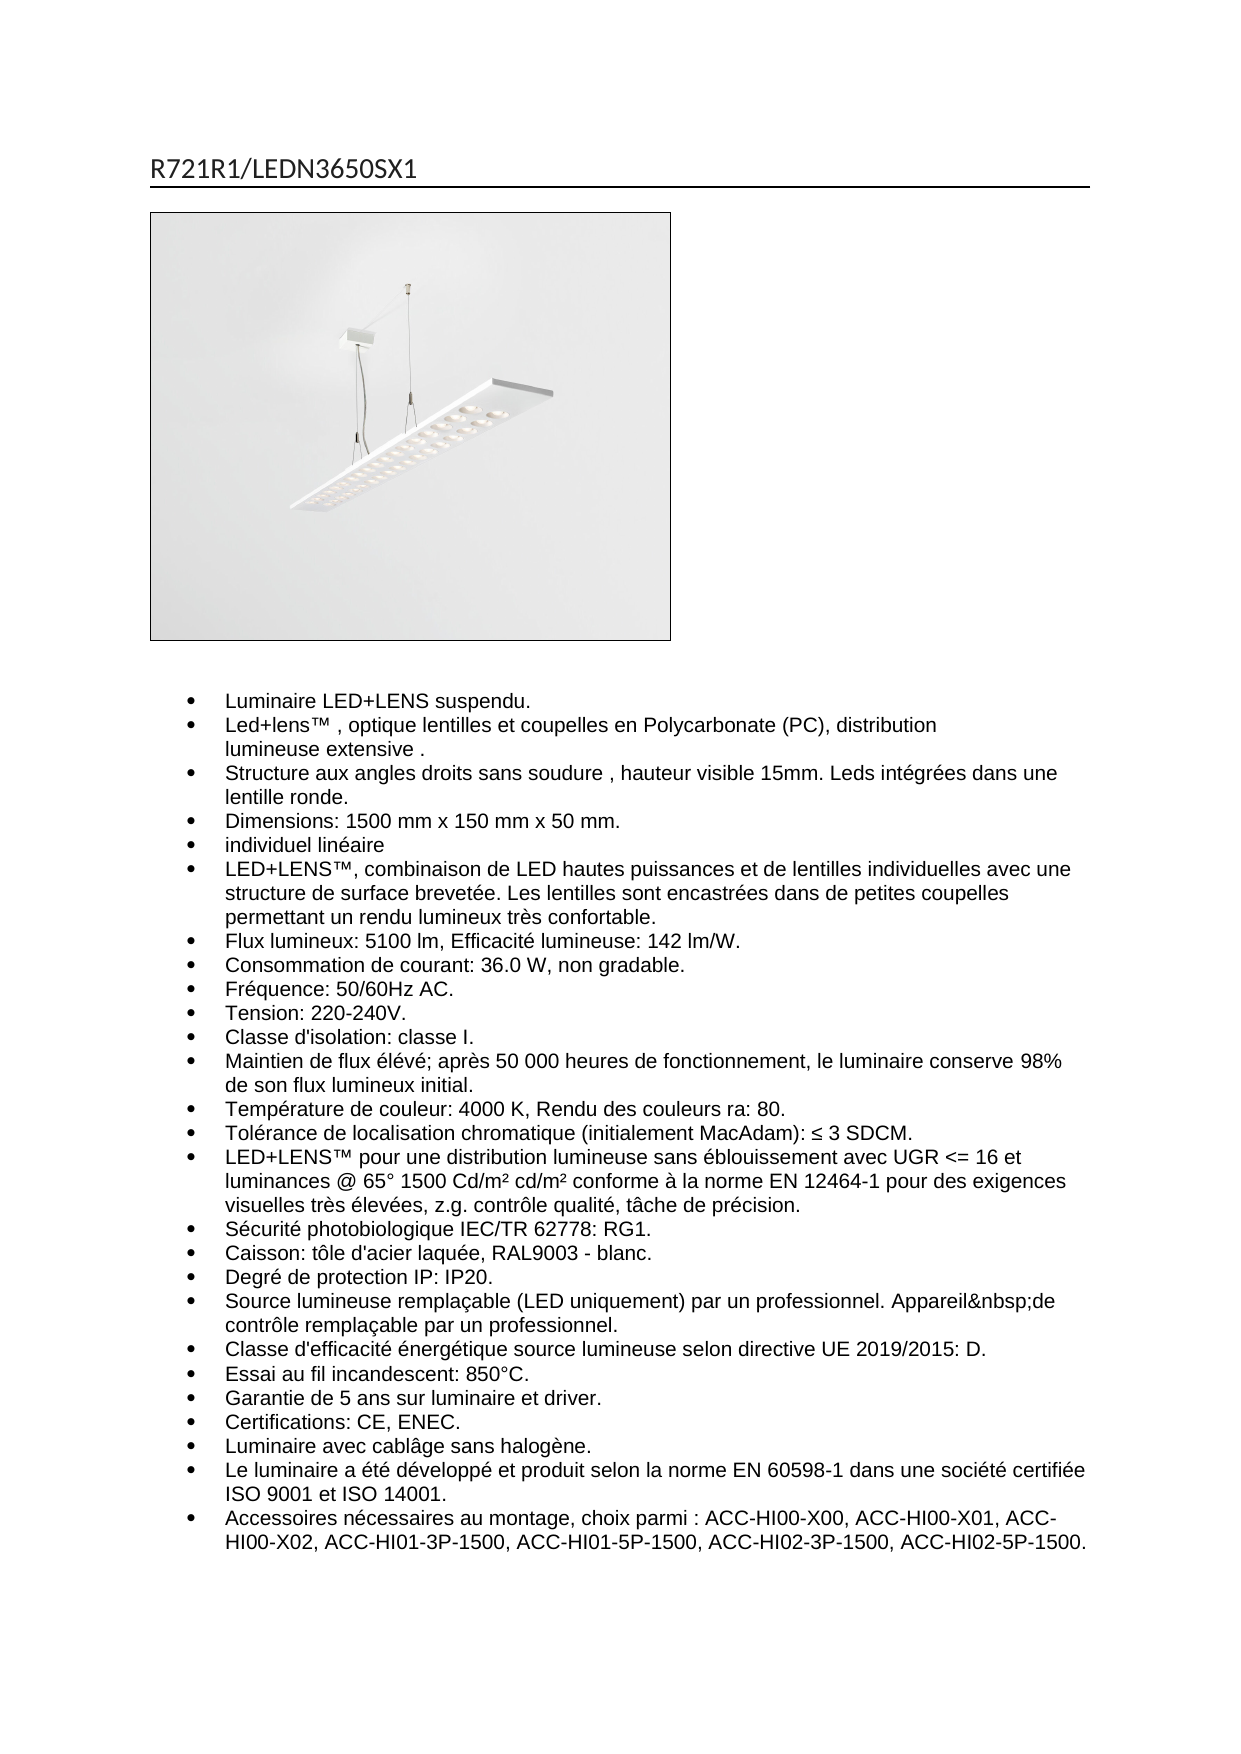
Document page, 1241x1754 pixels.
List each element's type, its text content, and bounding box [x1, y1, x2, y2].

list Fréquence: 50/60Hz AC. [187, 977, 1090, 1001]
list Led+lens™ , optique lentilles et coupelles en Polycarbonate (PC), distribution lumineuse extensive . [187, 712, 1090, 761]
list Température de couleur: 4000 K, Rendu des couleurs ra: 80. [187, 1097, 1090, 1121]
list LED+LENS™, combinaison de LED hautes puissances et de lentilles individuelles avec une structure de surface brevetée. Les lentilles sont encastrées dans de petites coupelles permettant un rendu lumineux très confortable. [187, 857, 1090, 929]
list Source lumineuse remplaçable (LED uniquement) par un professionnel. Appareil&nbsp;de contrôle remplaçable par un professionnel. [187, 1289, 1090, 1337]
list Accessoires nécessaires au montage, choix parmi : ACC-HI00-X00, ACC-HI00-X01, ACC-HI00-X02, ACC-HI01-3P-1500, ACC-HI01-5P-1500, ACC-HI02-3P-1500, ACC-HI02-5P-1500. [187, 1506, 1090, 1554]
list Consommation de courant: 36.0 W, non gradable. [187, 953, 1090, 977]
text R721R1/LEDN3650SX1 [150, 150, 1090, 186]
list Structure aux angles droits sans soudure , hauteur visible 15mm. Leds intégrées dans une lentille ronde. [187, 761, 1090, 808]
list Dimensions: 1500 mm x 150 mm x 50 mm. [187, 808, 1090, 833]
list Garantie de 5 ans sur luminaire et driver. [187, 1385, 1090, 1409]
list Classe d'efficacité énergétique source lumineuse selon directive UE 2019/2015: D. [187, 1337, 1090, 1361]
list Luminaire avec cablâge sans halogène. [187, 1433, 1090, 1458]
list Sécurité photobiologique IEC/TR 62778: RG1. [187, 1217, 1090, 1241]
list Luminaire LED+LENS suspendu. [187, 688, 1090, 712]
list Le luminaire a été développé et produit selon la norme EN 60598-1 dans une société certifiée ISO 9001 et ISO 14001. [187, 1458, 1090, 1506]
list Tension: 220-240V. [187, 1001, 1090, 1025]
list Flux lumineux: 5100 lm, Efficacité lumineuse: 142 lm/W. [187, 929, 1090, 953]
list Essai au fil incandescent: 850°C. [187, 1361, 1090, 1385]
list Certifications: CE, ENEC. [187, 1409, 1090, 1433]
list Caisson: tôle d'acier laquée, RAL9003 - blanc. [187, 1241, 1090, 1265]
list Tolérance de localisation chromatique (initialement MacAdam): ≤ 3 SDCM. [187, 1121, 1090, 1145]
list Maintien de flux élévé; après 50 000 heures de fonctionnement, le luminaire conserve 98% de son flux lumineux initial. [187, 1049, 1090, 1097]
list individuel linéaire [187, 833, 1090, 857]
list Degré de protection IP: IP20. [187, 1265, 1090, 1289]
picture [151, 213, 670, 640]
list Classe d'isolation: classe I. [187, 1025, 1090, 1049]
list LED+LENS™ pour une distribution lumineuse sans éblouissement avec UGR <= 16 et luminances @ 65° 1500 Cd/m² cd/m² conforme à la norme EN 12464-1 pour des exigences visuelles très élevées, z.g. contrôle qualité, tâche de précision. [187, 1145, 1090, 1217]
